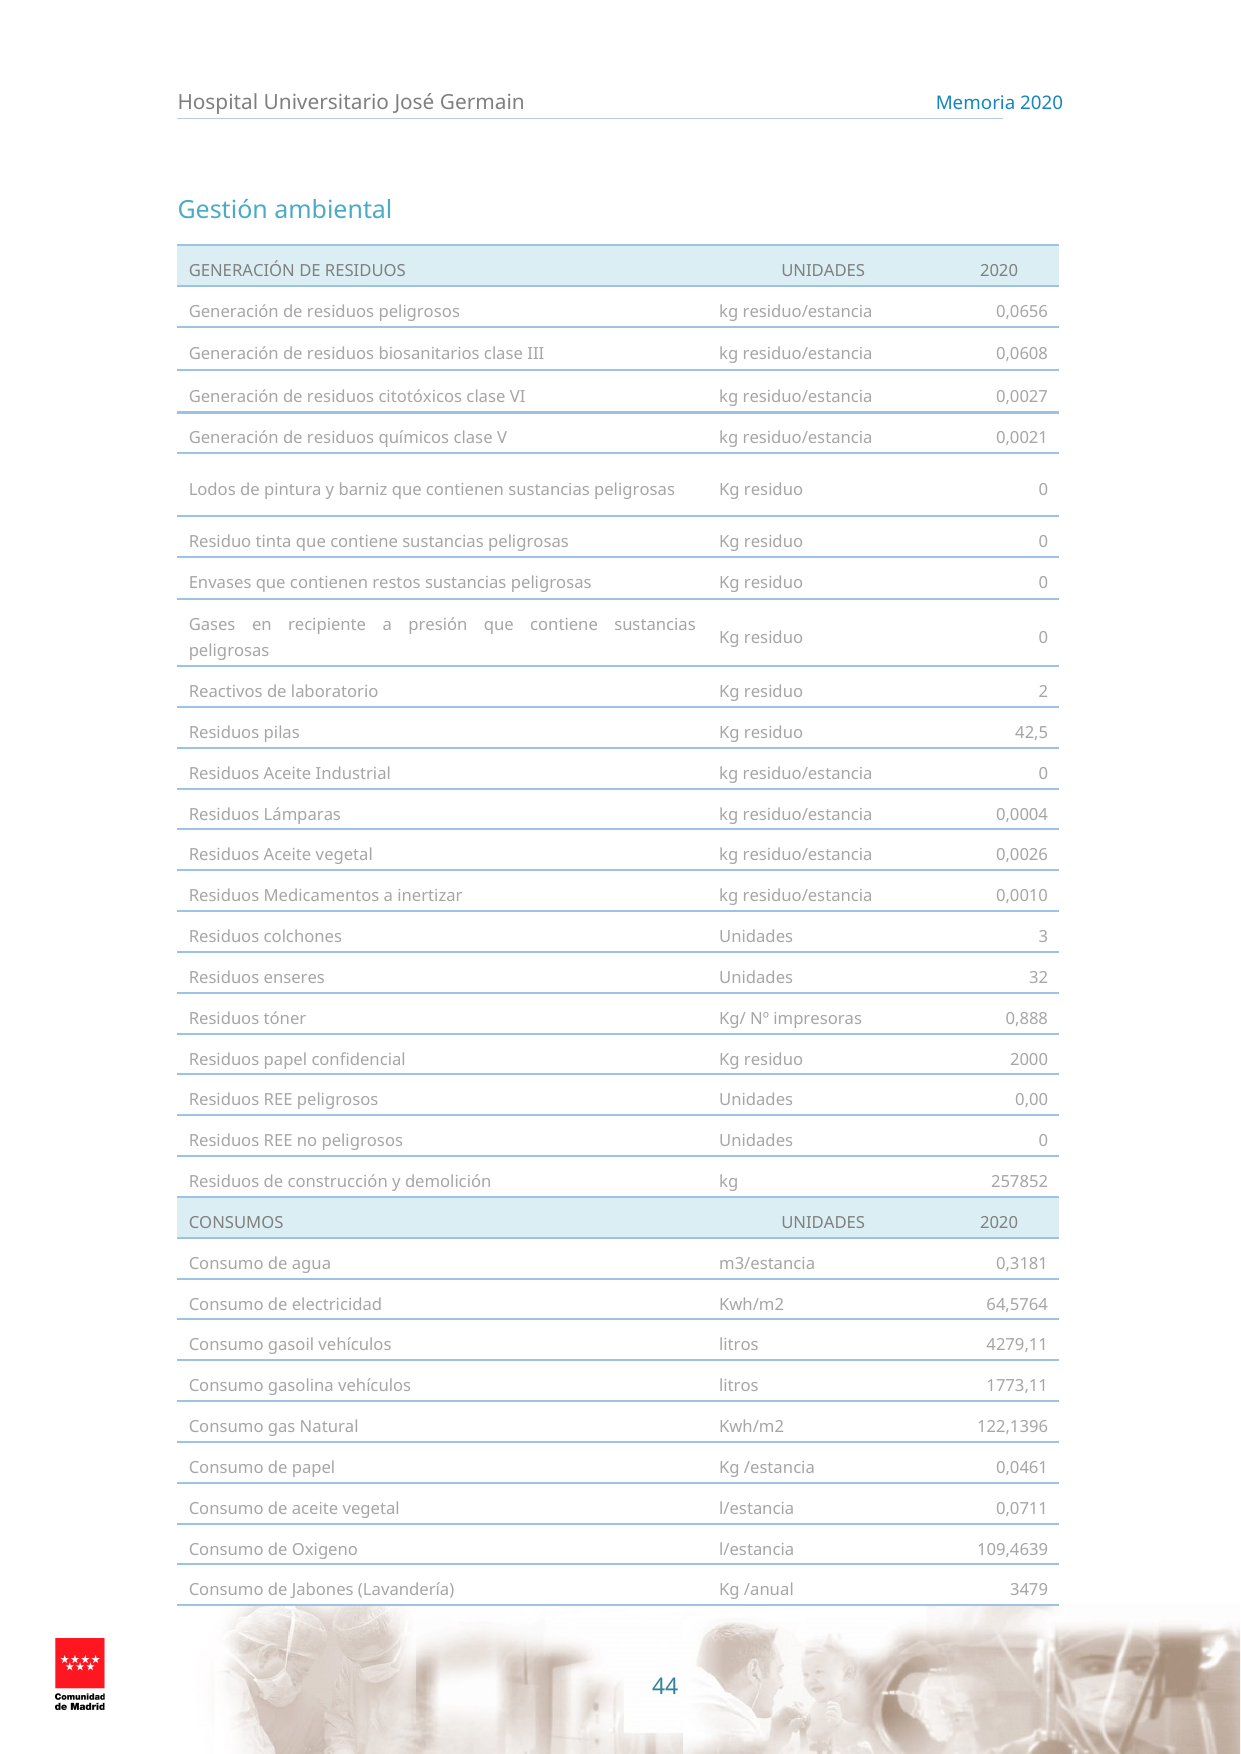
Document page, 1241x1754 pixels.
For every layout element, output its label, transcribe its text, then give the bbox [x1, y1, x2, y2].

table_cell 0,0010 [938, 871, 1059, 910]
table_cell 42,5 [938, 708, 1059, 747]
table_cell Consumo gasoil vehículos [177, 1320, 708, 1359]
table_cell Reactivos de laboratorio [177, 667, 708, 706]
table_cell Unidades [708, 1116, 938, 1155]
table_cell 0,0004 [938, 790, 1059, 828]
table_cell Consumo de papel [177, 1443, 708, 1482]
table_cell 3 [938, 912, 1059, 951]
table_cell Kg residuo [708, 558, 938, 598]
table_cell Consumo gasolina vehículos [177, 1361, 708, 1400]
table_cell 4279,11 [938, 1320, 1059, 1359]
table_cell Residuo tinta que contiene sustancias peligrosas [177, 517, 708, 556]
table_cell Kg residuo [708, 708, 938, 747]
table_cell 1773,11 [938, 1361, 1059, 1400]
table_cell litros [708, 1361, 938, 1400]
table_header GENERACIÓN DE RESIDUOS [177, 246, 708, 285]
table_cell kg residuo/estancia [708, 871, 938, 910]
table_cell Kg/ Nº impresoras [708, 994, 938, 1032]
table_cell Envases que contienen restos sustancias peligrosas [177, 558, 708, 598]
table_cell 2000 [938, 1035, 1059, 1073]
table_cell Residuos de construcción y demolición [177, 1157, 708, 1196]
table_cell 257852 [938, 1157, 1059, 1196]
table_cell 32 [938, 953, 1059, 992]
table_cell 0,0711 [938, 1484, 1059, 1522]
table_cell 0,0608 [938, 328, 1059, 369]
table_cell Residuos pilas [177, 708, 708, 747]
table_cell 0,0026 [938, 830, 1059, 869]
table_cell Consumo de agua [177, 1240, 708, 1277]
table_cell 0,00 [938, 1075, 1059, 1114]
table_cell kg [708, 1157, 938, 1196]
table_cell Generación de residuos biosanitarios clase III [177, 328, 708, 369]
table_cell 2020 [938, 1198, 1059, 1237]
table_cell Residuos colchones [177, 912, 708, 951]
table_cell 0 [938, 558, 1059, 598]
table_cell 64,5764 [938, 1280, 1059, 1318]
table_cell Consumo de Jabones (Lavandería) [177, 1565, 708, 1604]
table_cell Generación de residuos citotóxicos clase VI [177, 371, 708, 411]
table_cell Kg residuo [708, 454, 938, 515]
table_cell Consumo de aceite vegetal [177, 1484, 708, 1522]
table_cell l/estancia [708, 1525, 938, 1563]
table_cell 0 [938, 1116, 1059, 1155]
table_cell Lodos de pintura y barniz que contienen sustancias peligrosas [177, 454, 708, 515]
table_cell Residuos enseres [177, 953, 708, 992]
table_cell kg residuo/estancia [708, 749, 938, 787]
table_cell Residuos REE peligrosos [177, 1075, 708, 1114]
table_cell kg residuo/estancia [708, 830, 938, 869]
table_cell Residuos tóner [177, 994, 708, 1032]
table_header UNIDADES [708, 246, 938, 285]
table_cell 0,0027 [938, 371, 1059, 411]
table_cell CONSUMOS [177, 1198, 708, 1237]
table_cell kg residuo/estancia [708, 790, 938, 828]
text Gestión ambiental [177, 192, 1003, 226]
table_cell Residuos Lámparas [177, 790, 708, 828]
table_cell Kg residuo [708, 667, 938, 706]
table_cell 0,888 [938, 994, 1059, 1032]
table_cell 0 [938, 600, 1059, 665]
table_cell Consumo de Oxigeno [177, 1525, 708, 1563]
table_cell Unidades [708, 912, 938, 951]
table_cell Gases en recipiente a presión que contiene sustancias peligrosas [177, 600, 708, 665]
table_cell kg residuo/estancia [708, 414, 938, 452]
table_cell Kg residuo [708, 517, 938, 556]
table_cell Unidades [708, 1075, 938, 1114]
table_cell Residuos Medicamentos a inertizar [177, 871, 708, 910]
picture [38, 1595, 1241, 1754]
table_cell Kg residuo [708, 600, 938, 665]
table_cell 109,4639 [938, 1525, 1059, 1563]
table_cell 0,3181 [938, 1239, 1059, 1277]
table_cell Consumo de electricidad [177, 1280, 708, 1318]
table_cell Kwh/m2 [708, 1402, 938, 1441]
table_cell Kg /estancia [708, 1443, 938, 1482]
table_cell Generación de residuos peligrosos [177, 287, 708, 326]
table_cell 2 [938, 667, 1059, 706]
table_cell 3479 [938, 1565, 1059, 1604]
table_cell m3/estancia [708, 1239, 938, 1277]
table_cell litros [708, 1320, 938, 1359]
table_cell 0,0656 [938, 287, 1059, 326]
table_cell 0 [938, 517, 1059, 556]
table_cell 0,0461 [938, 1443, 1059, 1482]
table_cell kg residuo/estancia [708, 287, 938, 326]
table_cell Consumo gas Natural [177, 1402, 708, 1441]
table_cell Kg residuo [708, 1035, 938, 1073]
table_cell Kwh/m2 [708, 1280, 938, 1318]
table_cell Kg /anual [708, 1565, 938, 1604]
table_cell 0,0021 [938, 414, 1059, 452]
table_cell kg residuo/estancia [708, 371, 938, 411]
table_cell kg residuo/estancia [708, 328, 938, 369]
table_cell l/estancia [708, 1484, 938, 1522]
table_cell Generación de residuos químicos clase V [177, 414, 708, 452]
table_header 2020 [938, 246, 1059, 285]
table_cell Residuos REE no peligrosos [177, 1116, 708, 1155]
table_cell Unidades [708, 953, 938, 992]
table_cell Residuos Aceite vegetal [177, 830, 708, 869]
table_cell UNIDADES [708, 1198, 938, 1237]
table_cell Residuos papel confidencial [177, 1035, 708, 1073]
table_cell Residuos Aceite Industrial [177, 749, 708, 787]
table_cell 122,1396 [938, 1402, 1059, 1441]
table_cell 0 [938, 749, 1059, 787]
table_cell 0 [938, 454, 1059, 515]
